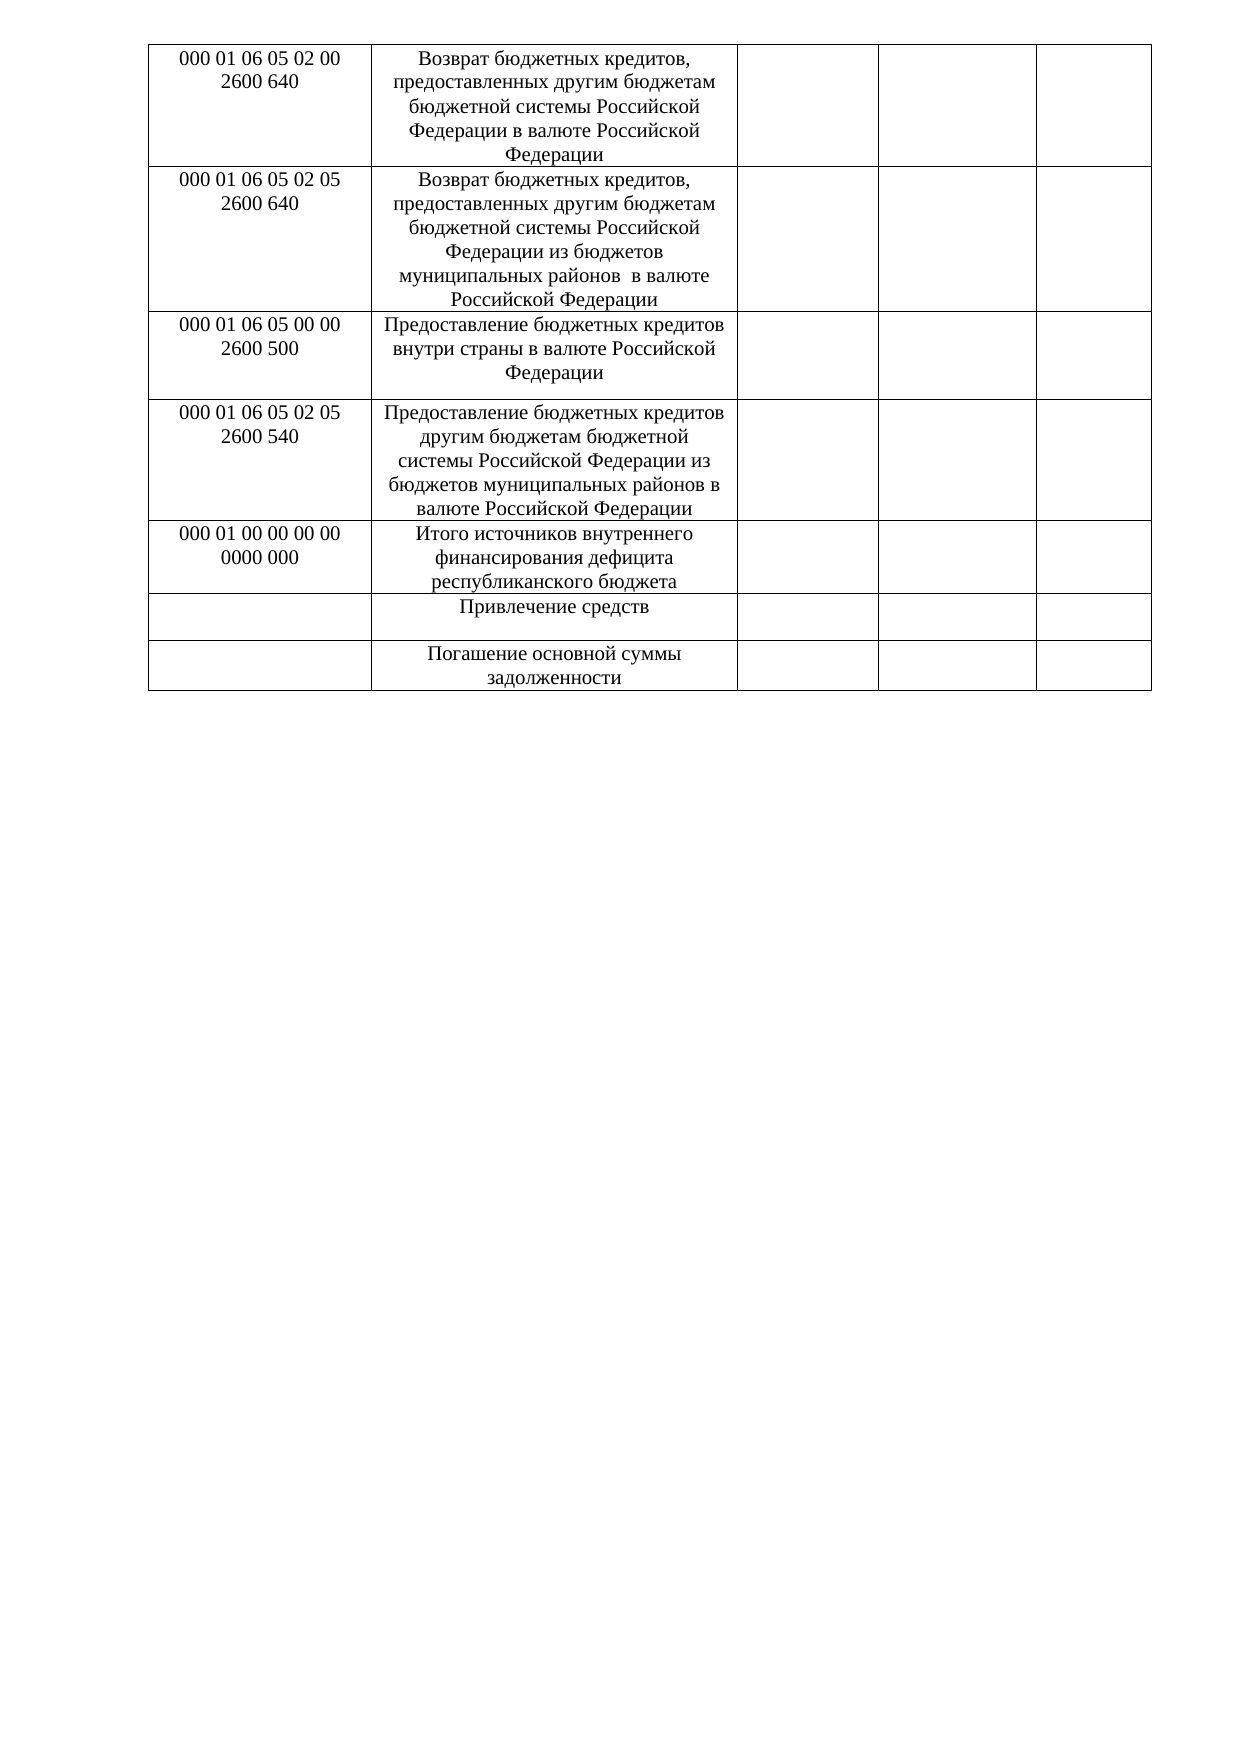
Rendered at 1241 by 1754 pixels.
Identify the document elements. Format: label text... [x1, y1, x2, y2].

table_cell [1037, 45, 1151, 166]
table_cell 000 01 06 05 00 00 2600 500 [149, 312, 371, 399]
table_cell [1037, 594, 1151, 640]
table_cell 000 01 06 05 02 05 2600 540 [149, 400, 371, 520]
table_cell [738, 312, 878, 399]
table_cell [738, 167, 878, 311]
table_cell [879, 641, 1036, 690]
table_cell [1037, 167, 1151, 311]
table_cell Привлечение средств [372, 594, 737, 640]
table_cell 000 01 06 05 02 05 2600 640 [149, 167, 371, 311]
table_cell [879, 521, 1036, 593]
table_cell [149, 594, 371, 640]
table_cell [738, 641, 878, 690]
table_cell [879, 167, 1036, 311]
table_cell [738, 594, 878, 640]
table_cell [738, 400, 878, 520]
table_cell [879, 400, 1036, 520]
table_cell [1037, 312, 1151, 399]
table_cell 000 01 06 05 02 00 2600 640 [149, 45, 371, 166]
table_cell Возврат бюджетных кредитов, предоставленных другим бюджетам бюджетной системы Российской Федерации в валюте Российской Федерации [372, 45, 737, 166]
table_cell 000 01 00 00 00 00 0000 000 [149, 521, 371, 593]
table_cell Итого источников внутреннего финансирования дефицита республиканского бюджета [372, 521, 737, 593]
table_cell [1037, 400, 1151, 520]
table_cell [879, 312, 1036, 399]
table_cell [149, 641, 371, 690]
table_cell Возврат бюджетных кредитов, предоставленных другим бюджетам бюджетной системы Российской Федерации из бюджетов муниципальных районов в валюте Российской Федерации [372, 167, 737, 311]
table_cell [738, 521, 878, 593]
table_cell [1037, 521, 1151, 593]
table_cell [879, 45, 1036, 166]
table_cell [1037, 641, 1151, 690]
table_cell [738, 45, 878, 166]
table_cell Предоставление бюджетных кредитов внутри страны в валюте Российской Федерации [372, 312, 737, 399]
table_cell [879, 594, 1036, 640]
table_cell Погашение основной суммы задолженности [372, 641, 737, 690]
table_cell Предоставление бюджетных кредитов другим бюджетам бюджетной системы Российской Федерации из бюджетов муниципальных районов в валюте Российской Федерации [372, 400, 737, 520]
